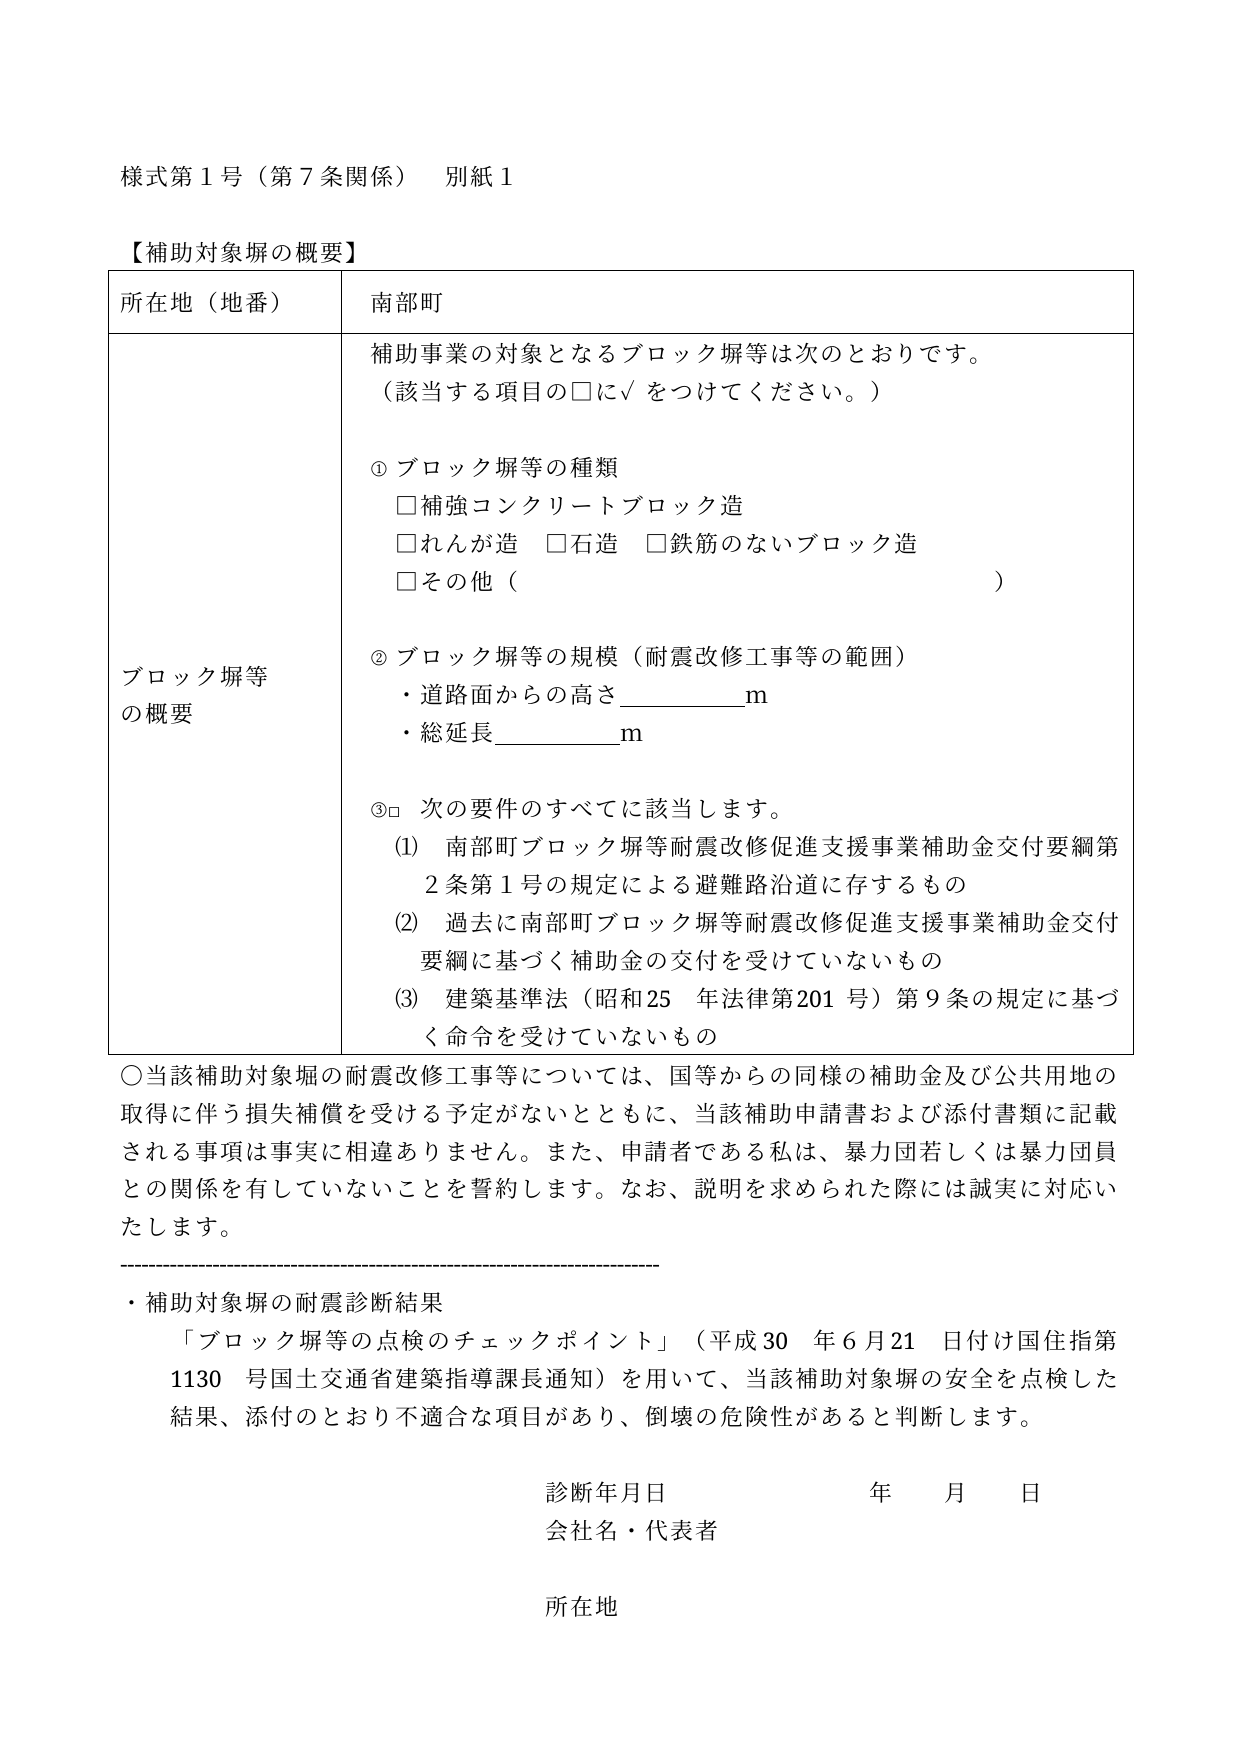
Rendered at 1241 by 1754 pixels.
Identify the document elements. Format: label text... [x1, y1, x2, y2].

text 〇当該補助対象堀の耐震改修工事等については、国等からの同様の補助金及び公共用地の取得に伴う損失補償を受ける予定がないとともに、当該補助申請書および添付書類に記載される事項は事実に相違ありません。また、申請者である私は、暴力団若しくは暴力団員との関係を有していないことを誓約します。なお、説明を求められた際には誠実に対応いたします。 [120, 1055, 1120, 1245]
text 「ブロック塀等の点検のチェックポイント」（平成30年６月21日付け国住指第1130号国土交通省建築指導課長通知）を用いて、当該補助対象塀の安全を点検した結果、添付のとおり不適合な項目があり、倒壊の危険性があると判断します。 [120, 1321, 1120, 1434]
text 会社名・代表者 [120, 1510, 1120, 1548]
text 様式第１号（第７条関係） 別紙１ [120, 157, 1120, 194]
table_header 南部町 [342, 271, 1133, 333]
text 所在地 [120, 1586, 1120, 1624]
text 【補助対象塀の概要】 [120, 232, 1120, 270]
text ・補助対象塀の耐震診断結果 [120, 1283, 1120, 1321]
table_cell ブロック塀等 の概要 [109, 334, 341, 1054]
text ---------------------------------------------------------------------------- [120, 1245, 1120, 1283]
text 診断年月日 年 月 日 [120, 1472, 1120, 1510]
table_cell 補助事業の対象となるブロック塀等は次のとおりです。 （該当する項目の□に✓をつけてください。） ①ブロック塀等の種類 □補強コンクリートブロック造 □れんが造 □石造 □鉄筋のないブロック造 □その他（ ） ②ブロック塀等の規模（耐震改修工事等の範囲） ・道路面からの高さ ｍ ・総延長 ｍ ③□次の要件のすべてに該当します。 ⑴ 南部町ブロック塀等耐震改修促進支援事業補助金交付要綱第２条第１号の規定による避難路沿道に存するもの ⑵ 過去に南部町ブロック塀等耐震改修促進支援事業補助金交付要綱に基づく補助金の交付を受けていないもの ⑶ 建築基準法（昭和25年法律第201号）第９条の規定に基づく命令を受けていないもの [342, 334, 1133, 1054]
table_header 所在地（地番） [109, 271, 341, 333]
